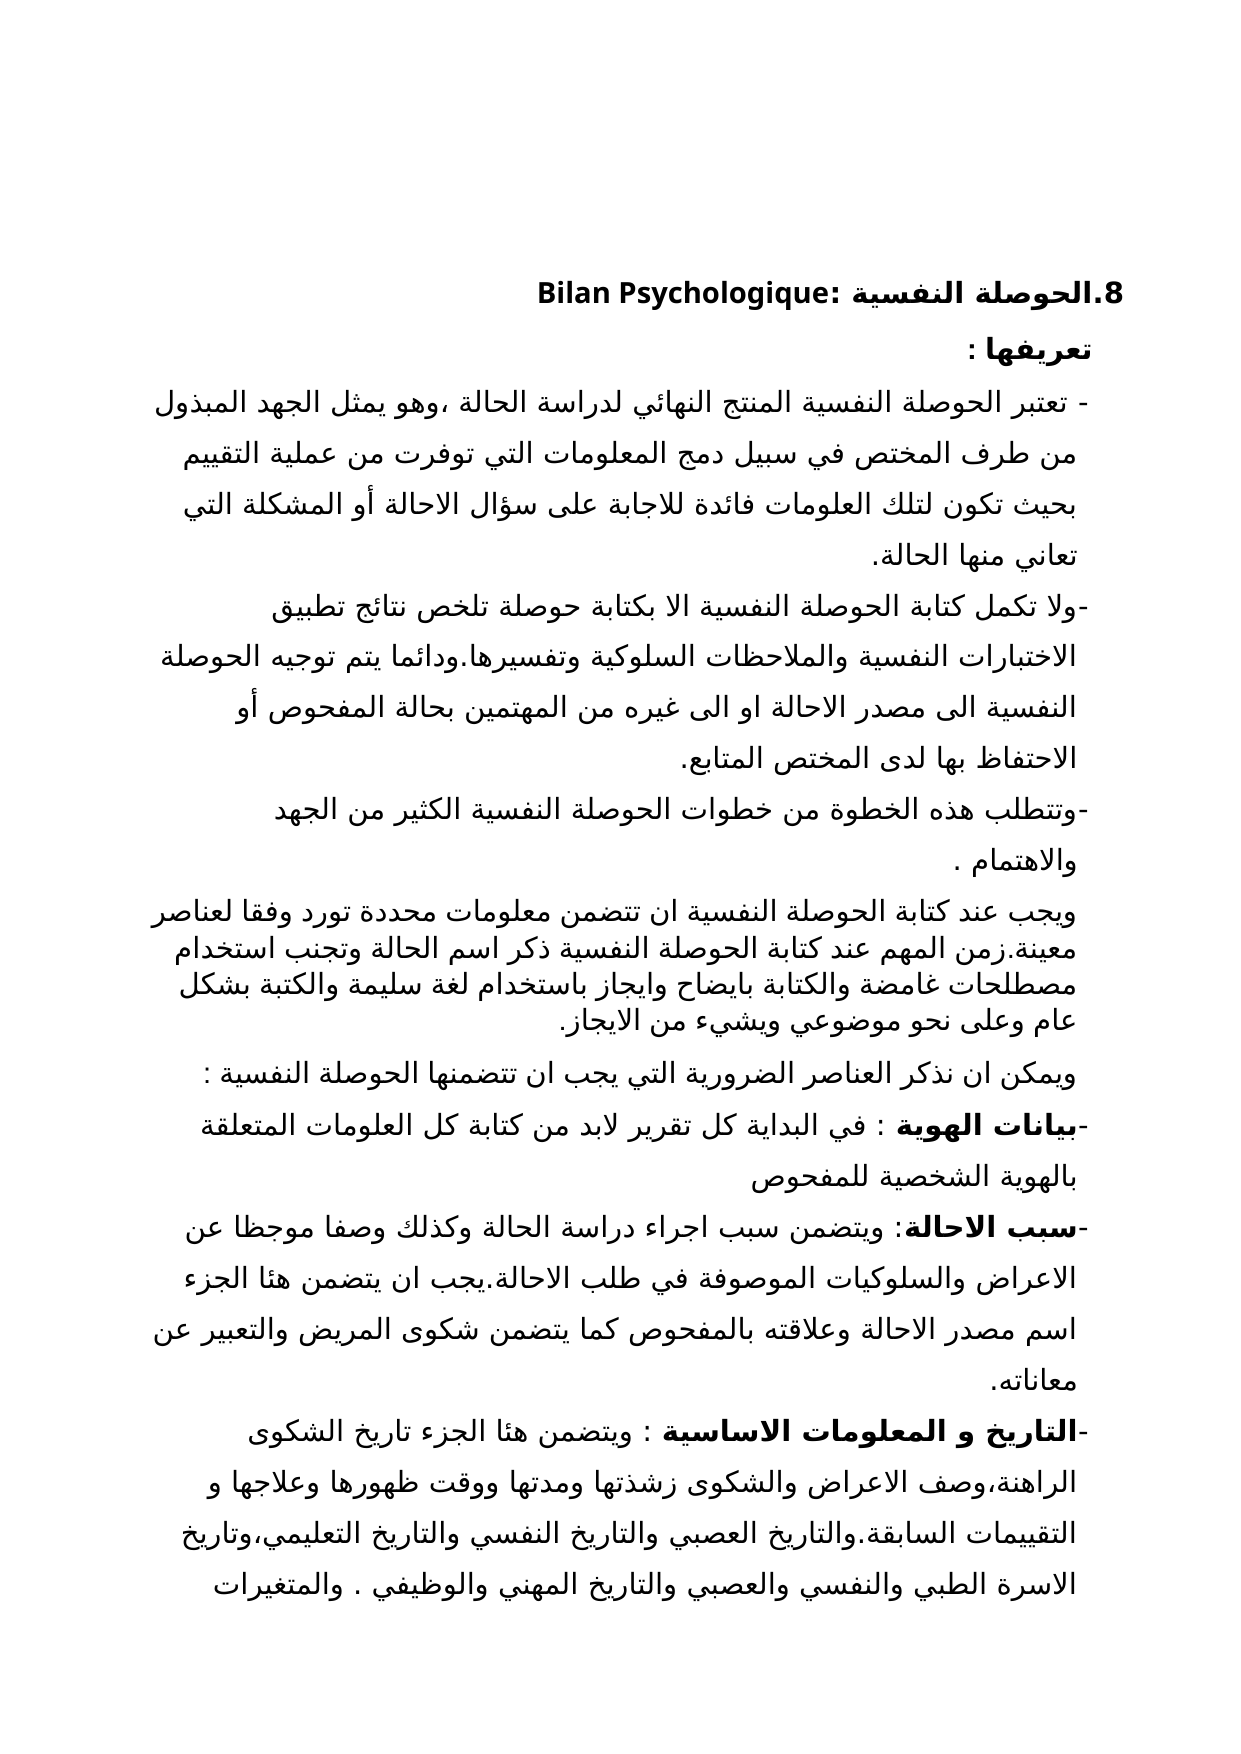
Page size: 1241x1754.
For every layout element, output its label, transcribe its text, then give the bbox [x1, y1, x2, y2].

list بيانات الهوية : في البداية كل تقرير لابد من كتابة كل العلومات المتعلقة بالهوية الشخصية للمفحوص [148, 1108, 1078, 1193]
text ويمكن ان نذكر العناصر الضرورية التي يجب ان تتضمنها الحوصلة النفسية : [148, 1056, 1078, 1089]
list سبب الاحالة: ويتضمن سبب اجراء دراسة الحالة وكذلك وصفا موجظا عن الاعراض والسلوكيات الموصوفة في طلب الاحالة.يجب ان يتضمن هئا الجزء اسم مصدر الاحالة وعلاقته بالمفحوص كما يتضمن شكوى المريض والتعبير عن معاناته. [148, 1210, 1078, 1397]
text ويجب عند كتابة الحوصلة النفسية ان تتضمن معلومات محددة تورد وفقا لعناصر معينة.زمن المهم عند كتابة الحوصلة النفسية ذكر اسم الحالة وتجنب استخدام مصطلحات غامضة والكتابة بايضاح وايجاز باستخدام لغة سليمة والكتبة بشكل عام وعلى نحو موضوعي ويشيء من الايجاز. [148, 894, 1078, 1036]
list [148, 1414, 1078, 1601]
list تعتبر الحوصلة النفسية المنتج النهائي لدراسة الحالة ،وهو يمثل الجهد المبذول من طرف المختص في سبيل دمج المعلومات التي توفرت من عملية التقييم بحيث تكون لتلك العلومات فائدة للاجابة على سؤال الاحالة أو المشكلة التي تعاني منها الحالة. [148, 385, 1078, 572]
text تعريفها : [148, 332, 1093, 366]
list وتتطلب هذه الخطوة من خطوات الحوصلة النفسية الكثير من الجهد والاهتمام . [148, 793, 1078, 877]
list الحوصلة النفسية :Bilan Psychologique [148, 273, 1093, 312]
list ولا تكمل كتابة الحوصلة النفسية الا بكتابة حوصلة تلخص نتائج تطبيق الاختبارات النفسية والملاحظات السلوكية وتفسيرها.ودائما يتم توجيه الحوصلة النفسية الى مصدر الاحالة او الى غيره من المهتمين بحالة المفحوص أو الاحتفاظ بها لدى المختص المتابع. [148, 589, 1078, 776]
